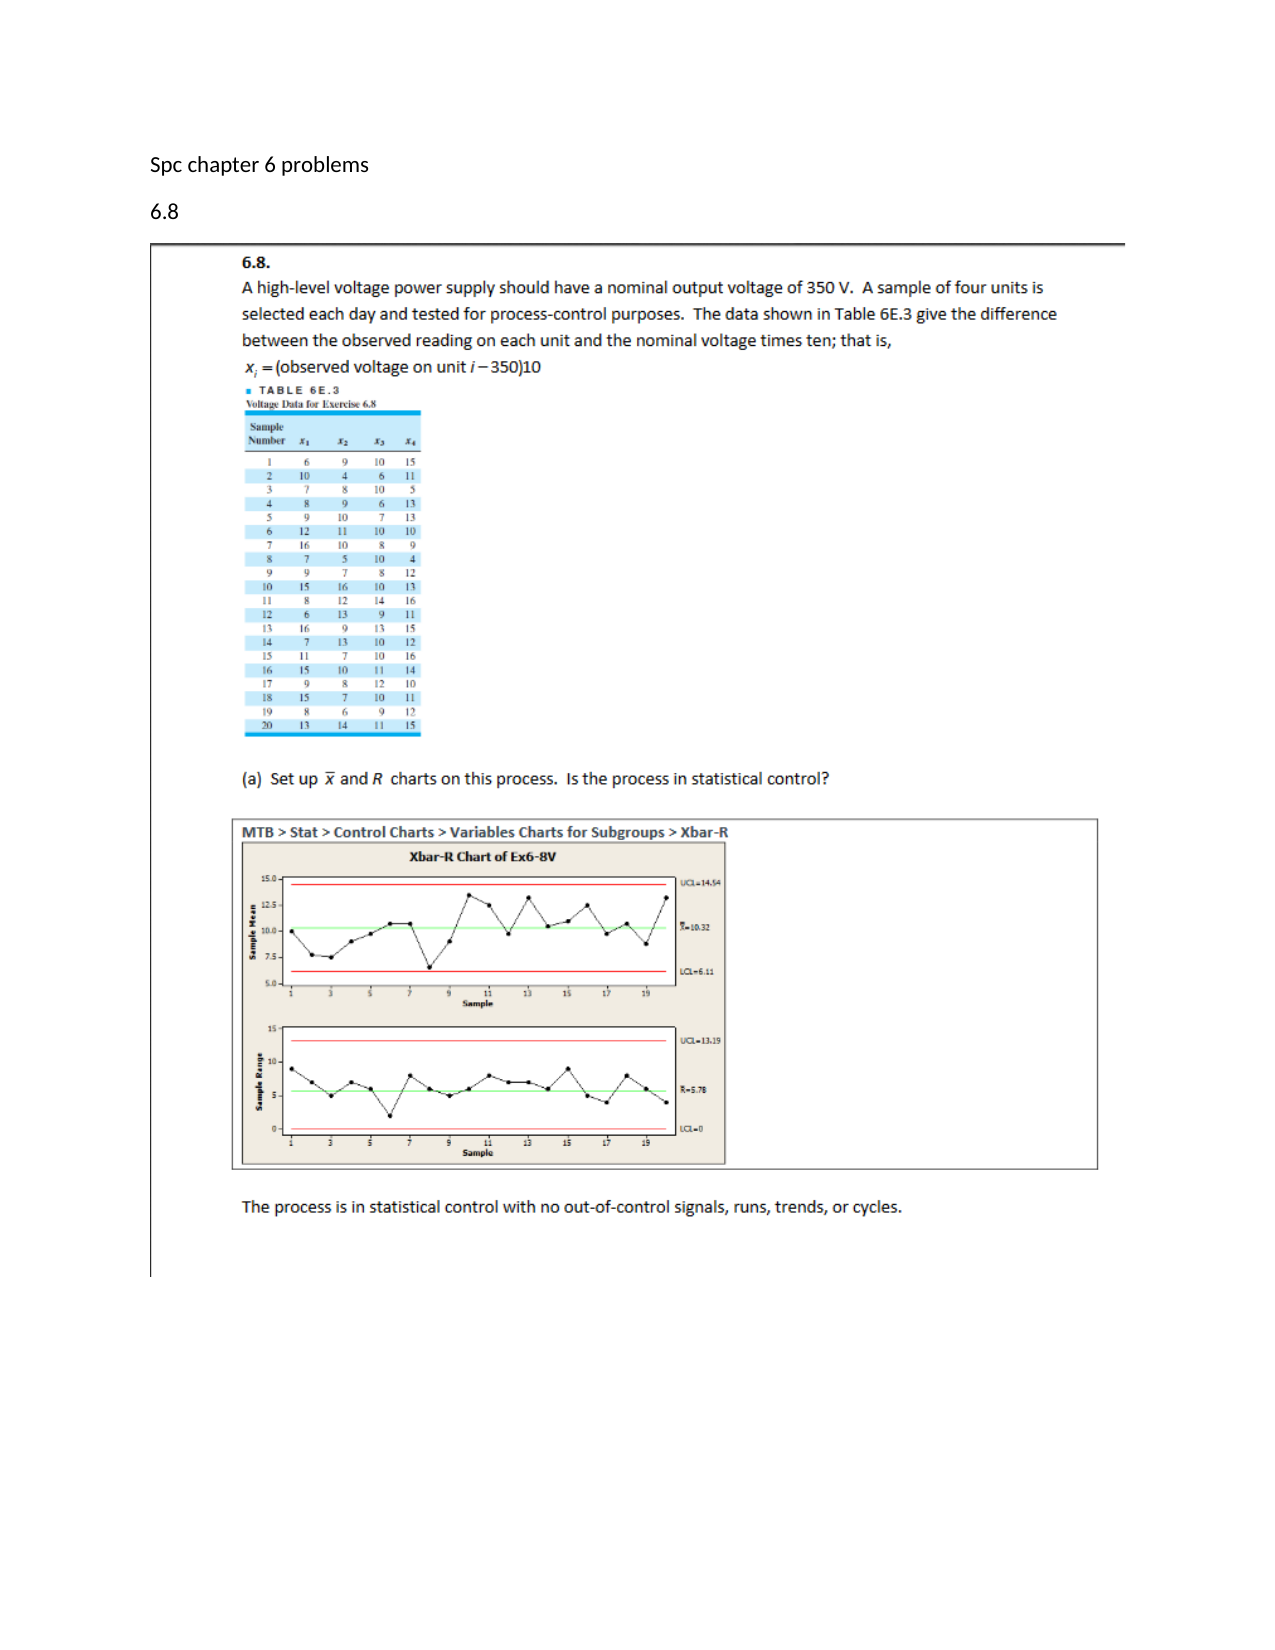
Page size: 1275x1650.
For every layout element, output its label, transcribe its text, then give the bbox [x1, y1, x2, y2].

text Spc chapter 6 problems [150, 150, 1125, 178]
text 6.8 [150, 197, 1125, 225]
picture [150, 243, 1125, 1277]
